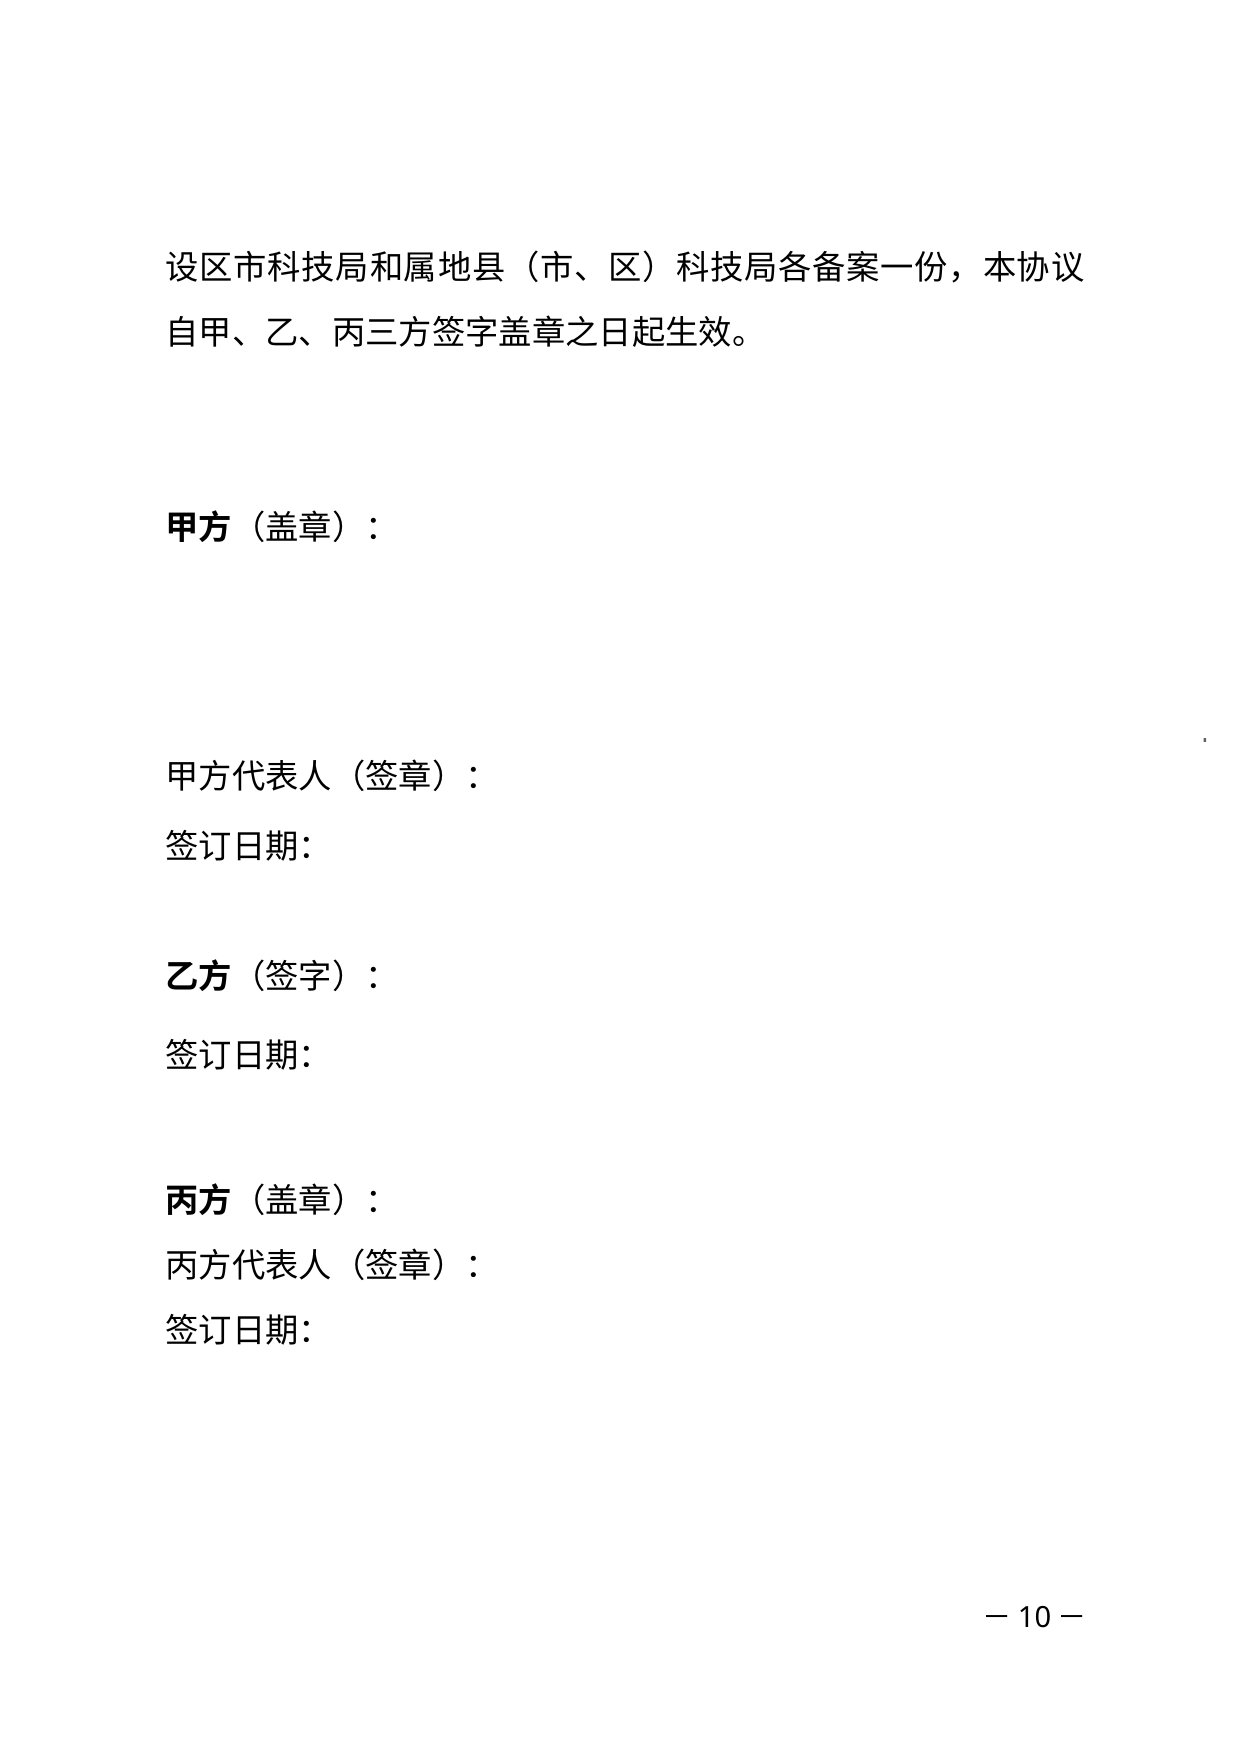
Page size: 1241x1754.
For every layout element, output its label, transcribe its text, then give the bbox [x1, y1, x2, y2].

table_cell 签订日期： [154, 812, 600, 877]
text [165, 233, 1087, 363]
table_header 甲方（盖章）： [154, 493, 600, 741]
table_cell 甲方代表人（签章）： [154, 741, 600, 812]
table_cell 签订日期： [154, 1296, 602, 1364]
table_cell 签订日期： [154, 1020, 603, 1101]
table_header 丙方（盖章）： [154, 1166, 602, 1231]
table_header 乙方（签字）： [154, 942, 603, 1020]
table_cell 丙方代表人（签章）： [154, 1231, 602, 1296]
